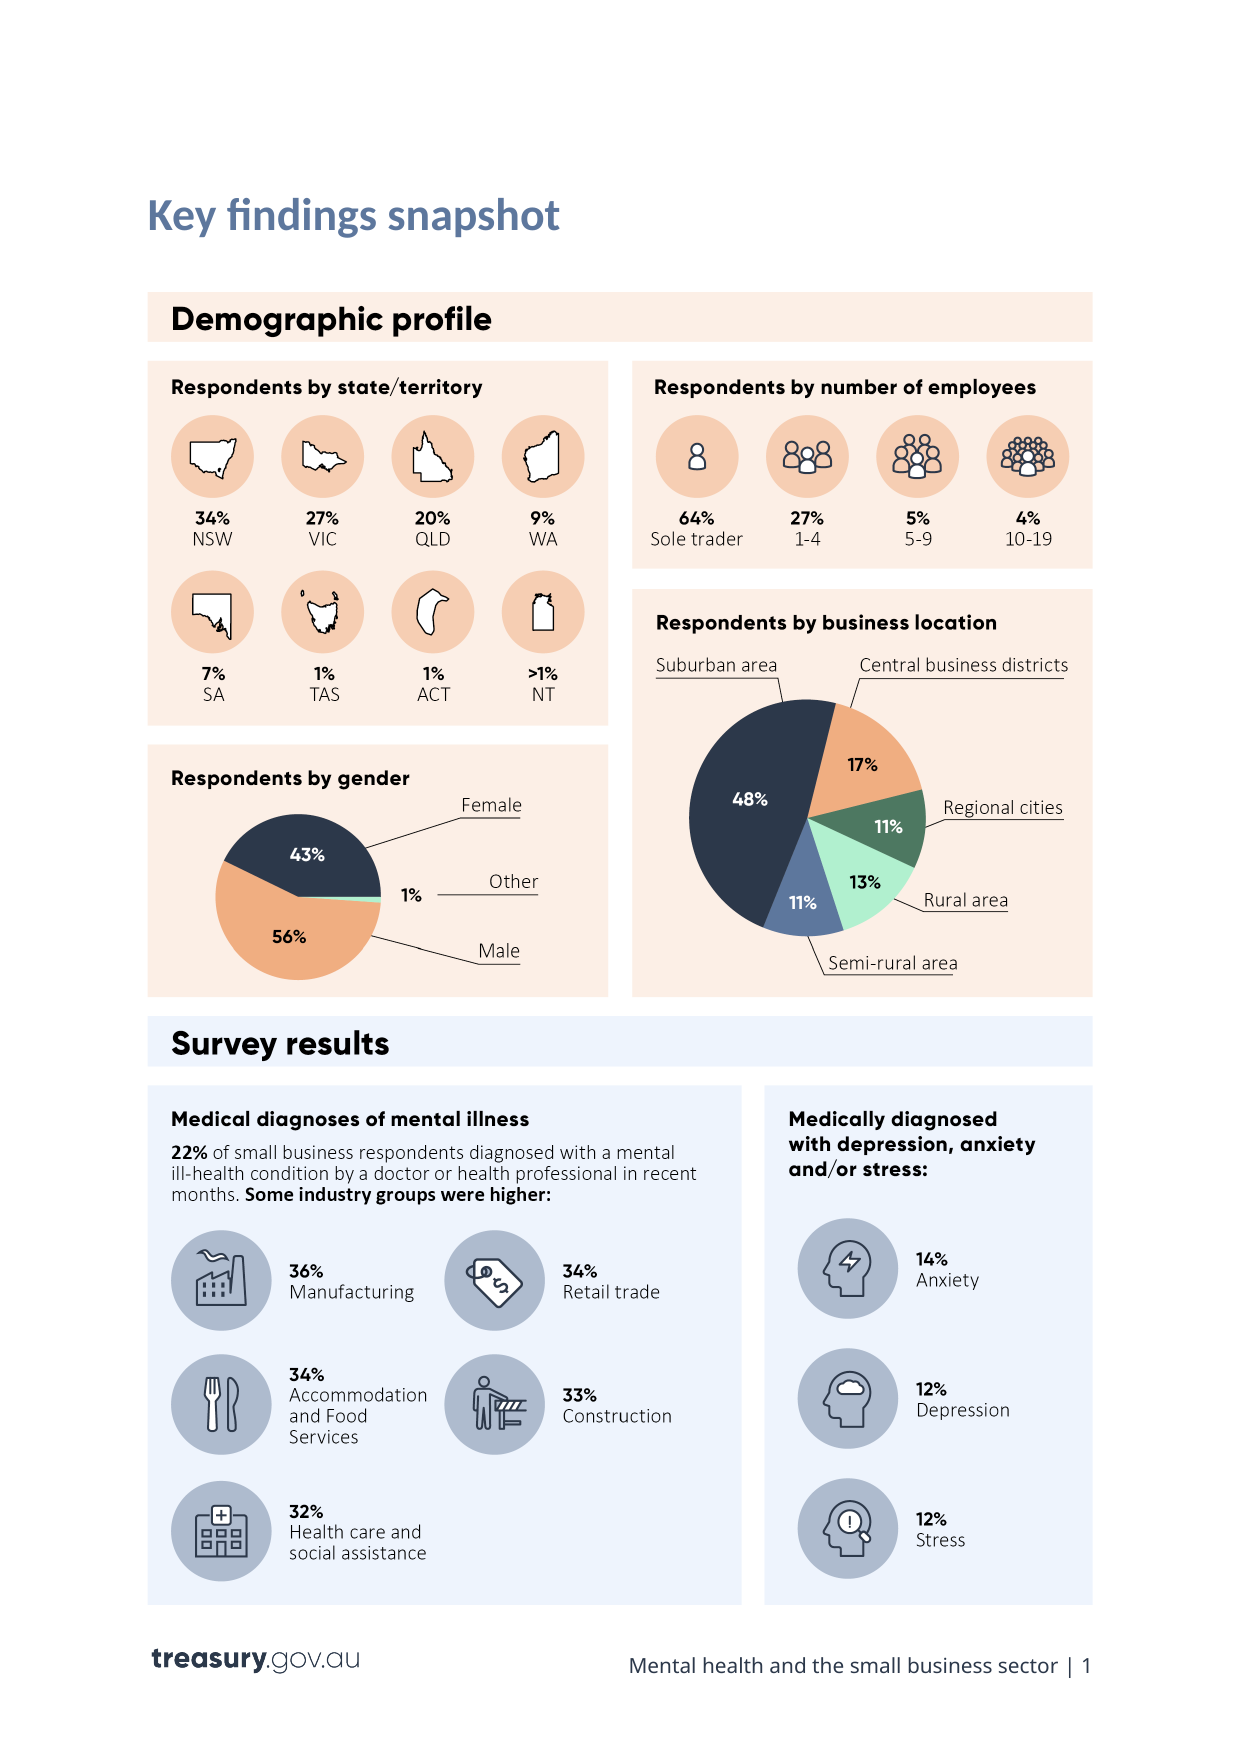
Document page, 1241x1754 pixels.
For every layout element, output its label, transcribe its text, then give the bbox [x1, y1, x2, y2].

picture [147, 292, 1093, 1605]
picture [147, 1641, 365, 1674]
subtitle Key findings snapshot [148, 192, 1093, 240]
